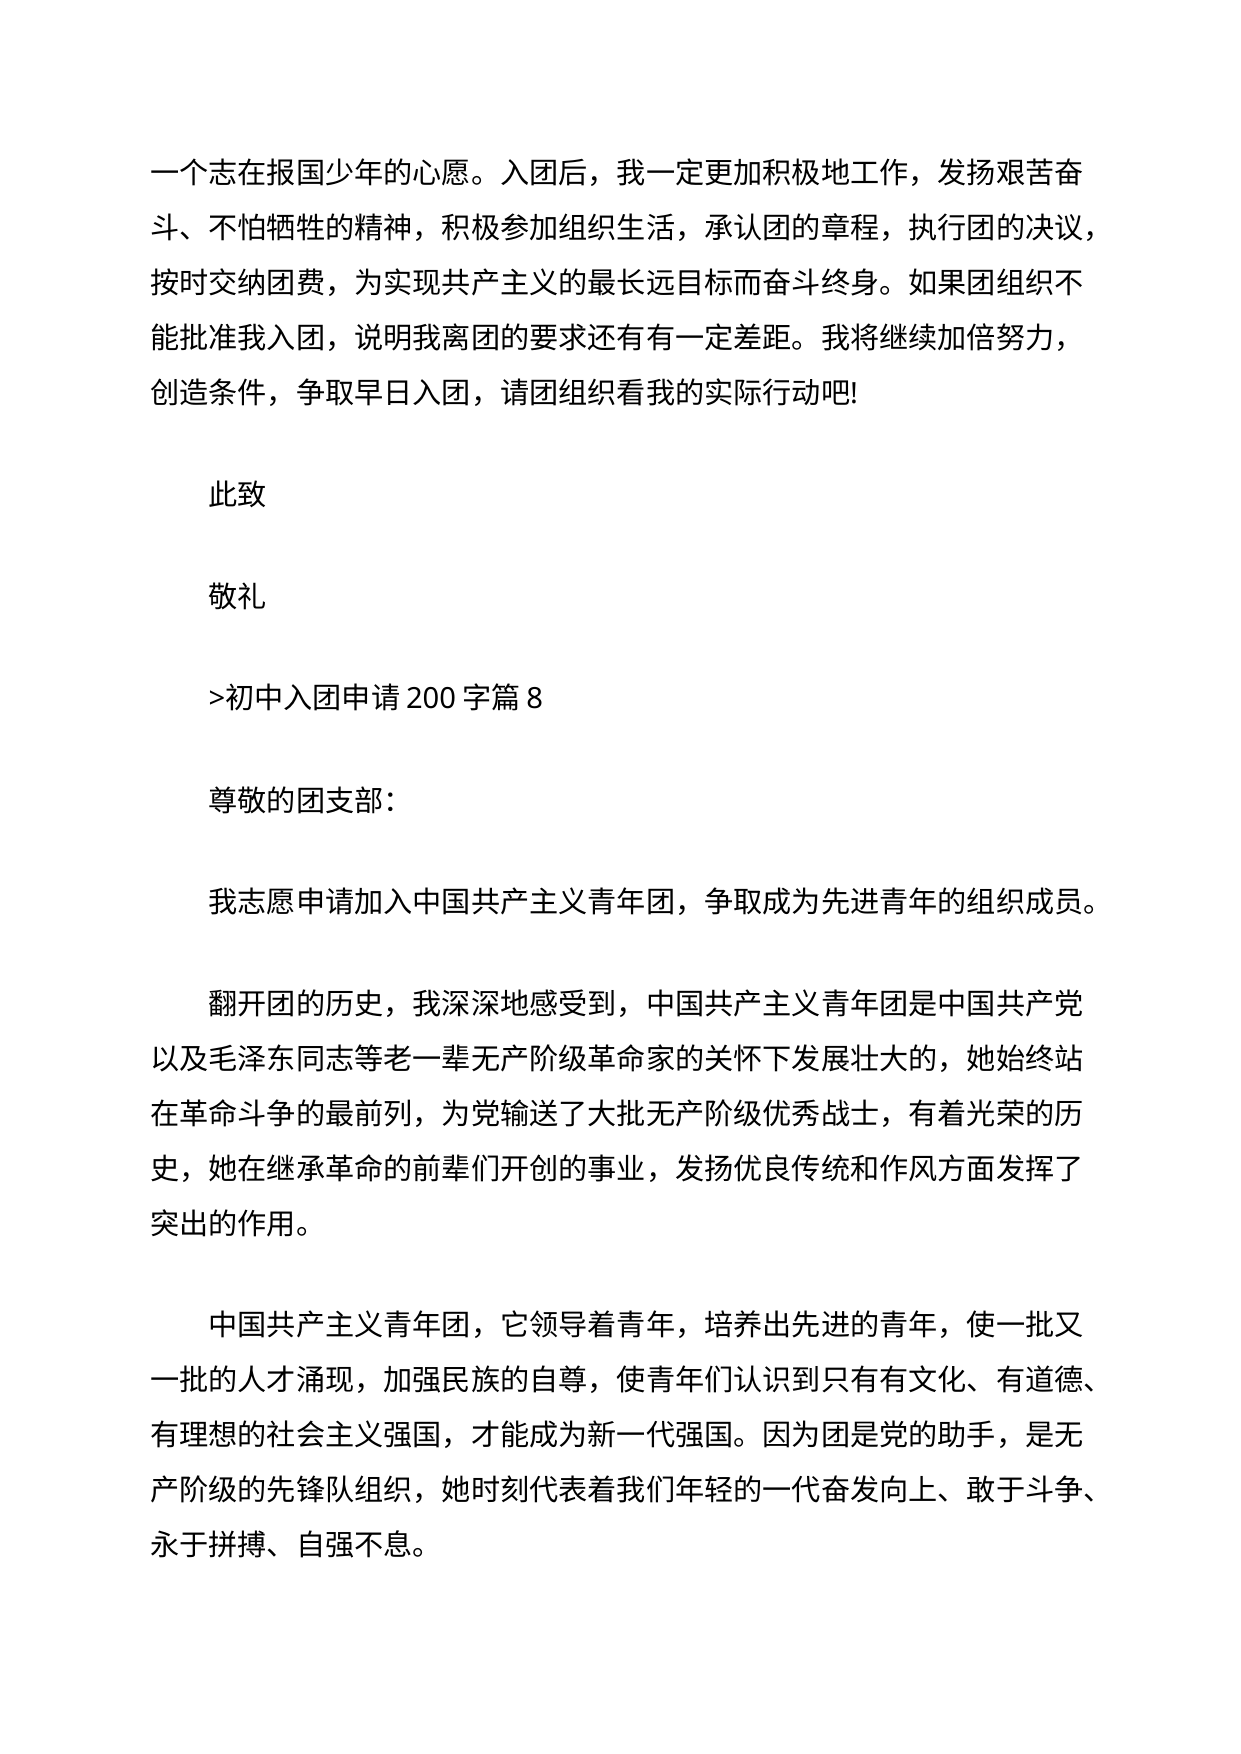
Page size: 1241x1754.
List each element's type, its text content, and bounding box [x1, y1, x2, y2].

text >初中入团申请200字篇8 [150, 675, 1090, 717]
text 中国共产主义青年团，它领导着青年，培养出先进的青年，使一批又一批的人才涌现，加强民族的自尊，使青年们认识到只有有文化、有道德、有理想的社会主义强国，才能成为新一代强国。因为团是党的助手，是无产阶级的先锋队组织，她时刻代表着我们年轻的一代奋发向上、敢于斗争、永于拼搏、自强不息。 [150, 1302, 1090, 1564]
text 此致 [150, 472, 1090, 514]
text 我志愿申请加入中国共产主义青年团，争取成为先进青年的组织成员。 [150, 879, 1090, 921]
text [150, 150, 1090, 412]
text 尊敬的团支部： [150, 777, 1090, 819]
text 翻开团的历史，我深深地感受到，中国共产主义青年团是中国共产党以及毛泽东同志等老一辈无产阶级革命家的关怀下发展壮大的，她始终站在革命斗争的最前列，为党输送了大批无产阶级优秀战士，有着光荣的历史，她在继承革命的前辈们开创的事业，发扬优良传统和作风方面发挥了突出的作用。 [150, 981, 1090, 1242]
text 敬礼 [150, 573, 1090, 616]
